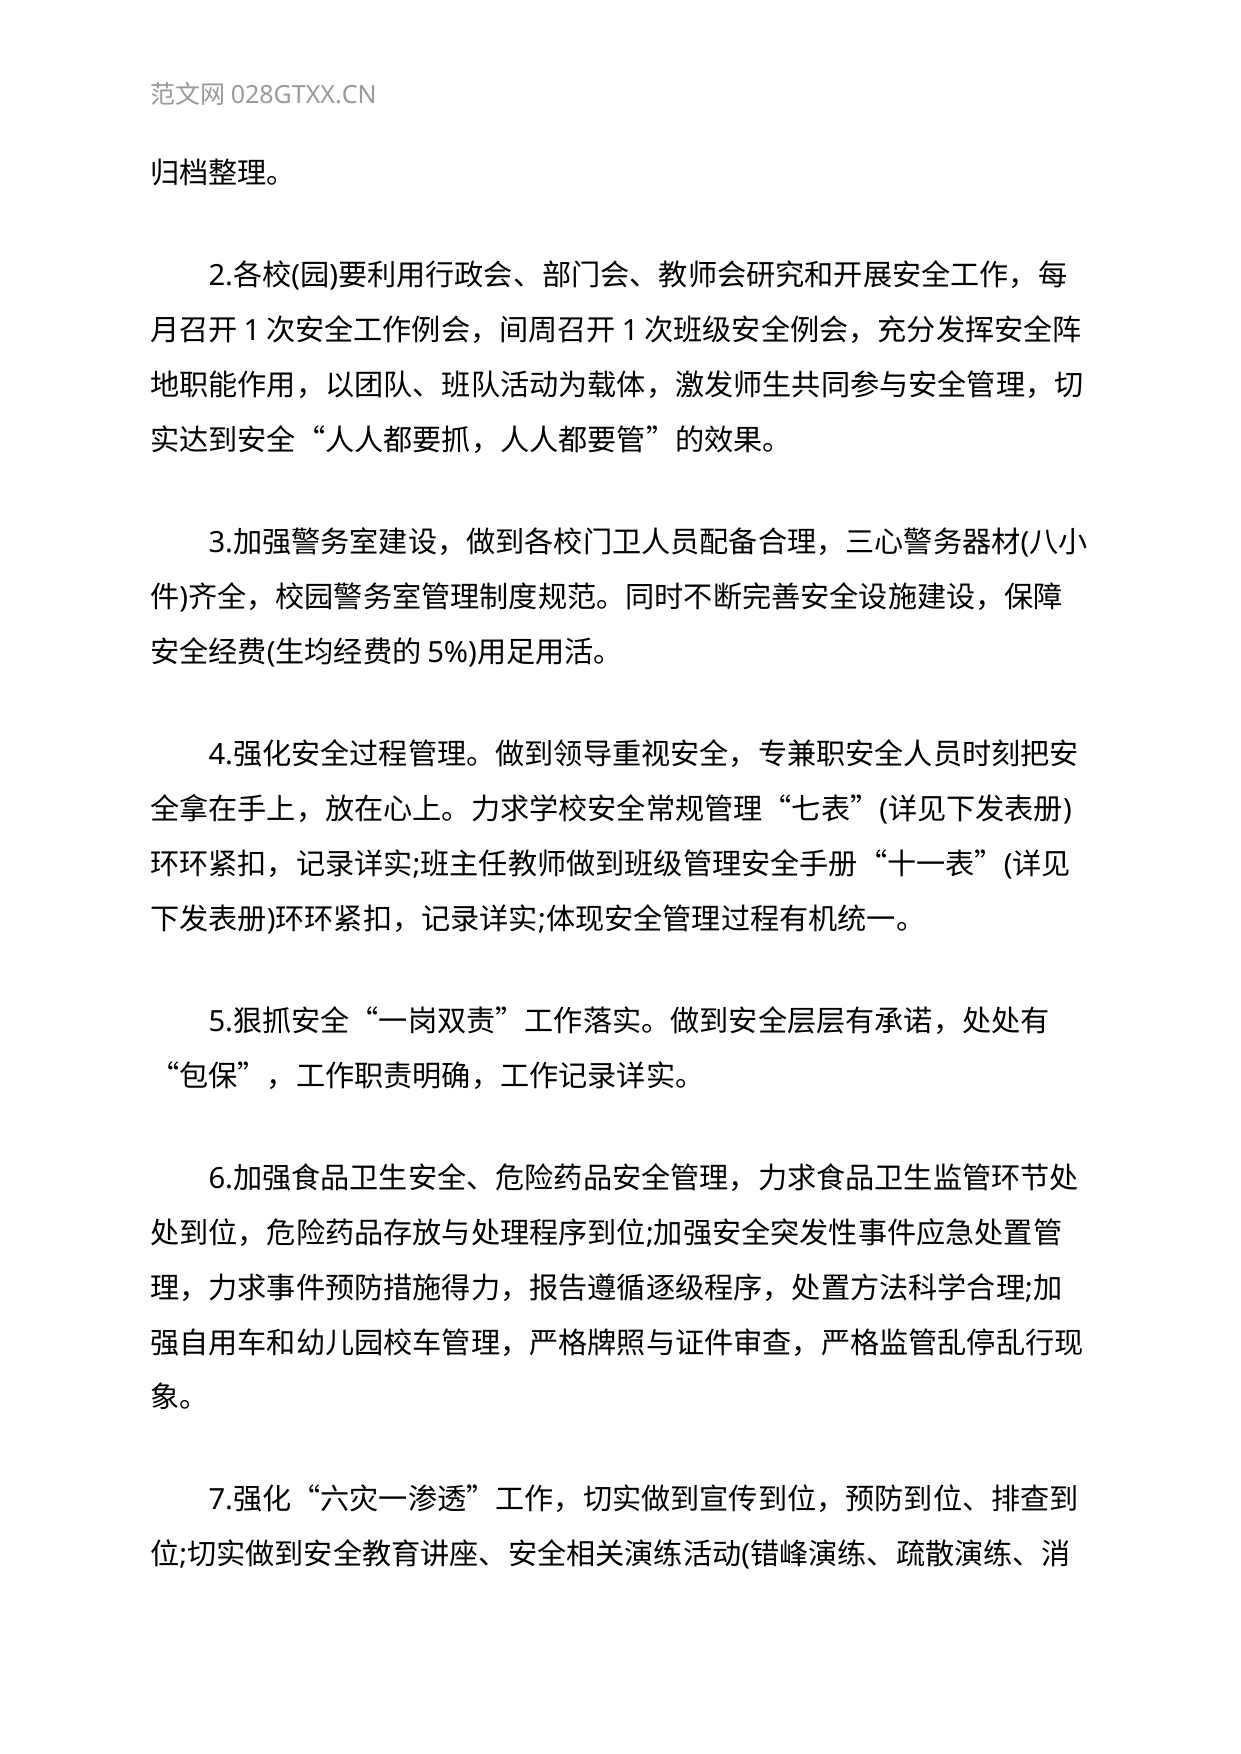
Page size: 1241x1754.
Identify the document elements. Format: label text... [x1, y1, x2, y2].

text 5.狠抓安全“一岗双责”工作落实。做到安全层层有承诺，处处有“包保”，工作职责明确，工作记录详实。 [150, 997, 1090, 1095]
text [150, 150, 1090, 192]
text 3.加强警务室建设，做到各校门卫人员配备合理，三心警务器材(八小件)齐全，校园警务室管理制度规范。同时不断完善安全设施建设，保障安全经费(生均经费的5%)用足用活。 [150, 518, 1090, 671]
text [150, 1476, 1090, 1573]
text 2.各校(园)要利用行政会、部门会、教师会研究和开展安全工作，每月召开1次安全工作例会，间周召开1次班级安全例会，充分发挥安全阵地职能作用，以团队、班队活动为载体，激发师生共同参与安全管理，切实达到安全“人人都要抓，人人都要管”的效果。 [150, 252, 1090, 459]
text 6.加强食品卫生安全、危险药品安全管理，力求食品卫生监管环节处处到位，危险药品存放与处理程序到位;加强安全突发性事件应急处置管理，力求事件预防措施得力，报告遵循逐级程序，处置方法科学合理;加强自用车和幼儿园校车管理，严格牌照与证件审查，严格监管乱停乱行现象。 [150, 1154, 1090, 1416]
text 4.强化安全过程管理。做到领导重视安全，专兼职安全人员时刻把安全拿在手上，放在心上。力求学校安全常规管理“七表”(详见下发表册)环环紧扣，记录详实;班主任教师做到班级管理安全手册“十一表”(详见下发表册)环环紧扣，记录详实;体现安全管理过程有机统一。 [150, 730, 1090, 938]
